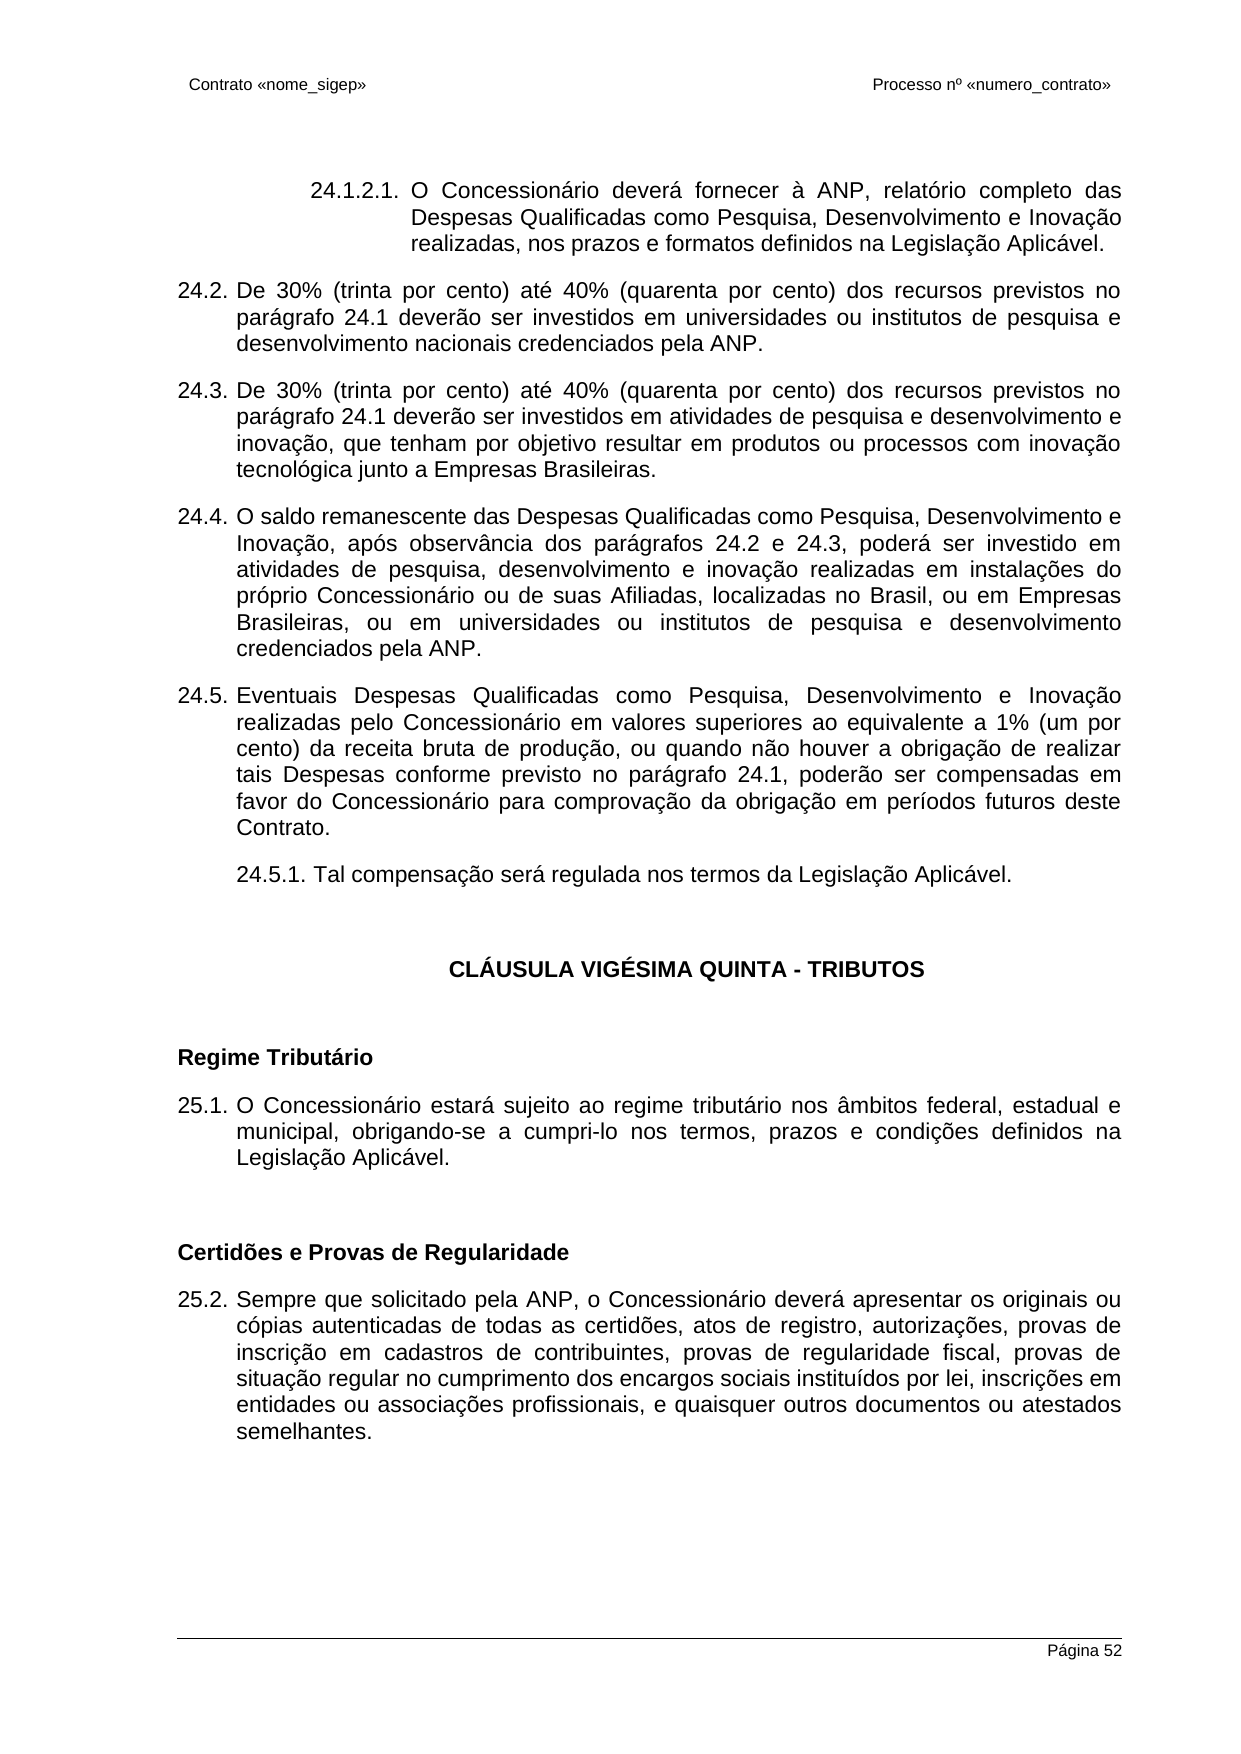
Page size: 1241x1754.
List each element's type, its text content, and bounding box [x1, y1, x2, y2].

text Certidões e Provas de Regularidade [177, 1239, 1122, 1265]
text De 30% (trinta por cento) até 40% (quarenta por cento) dos recursos previstos no parágrafo 24.1 deverão ser investidos em universidades ou institutos de pesquisa e desenvolvimento nacionais credenciados pela ANP. [177, 277, 1122, 356]
text Eventuais Despesas Qualificadas como Pesquisa, Desenvolvimento e Inovação realizadas pelo Concessionário em valores superiores ao equivalente a 1% (um por cento) da receita bruta de produção, ou quando não houver a obrigação de realizar tais Despesas conforme previsto no parágrafo 24.1, poderão ser compensadas em favor do Concessionário para comprovação da obrigação em períodos futuros deste Contrato. [177, 682, 1122, 840]
text O Concessionário estará sujeito ao regime tributário nos âmbitos federal, estadual e municipal, obrigando-se a cumpri-lo nos termos, prazos e condições definidos na Legislação Aplicável. [177, 1092, 1122, 1171]
text Sempre que solicitado pela ANP, o Concessionário deverá apresentar os originais ou cópias autenticadas de todas as certidões, atos de registro, autorizações, provas de inscrição em cadastros de contribuintes, provas de regularidade fiscal, provas de situação regular no cumprimento dos encargos sociais instituídos por lei, inscrições em entidades ou associações profissionais, e quaisquer outros documentos ou atestados semelhantes. [177, 1286, 1122, 1444]
text O saldo remanescente das Despesas Qualificadas como Pesquisa, Desenvolvimento e Inovação, após observância dos parágrafos 24.2 e 24.3, poderá ser investido em atividades de pesquisa, desenvolvimento e inovação realizadas em instalações do próprio Concessionário ou de suas Afiliadas, localizadas no Brasil, ou em Empresas Brasileiras, ou em universidades ou institutos de pesquisa e desenvolvimento credenciados pela ANP. [177, 503, 1122, 661]
text De 30% (trinta por cento) até 40% (quarenta por cento) dos recursos previstos no parágrafo 24.1 deverão ser investidos em atividades de pesquisa e desenvolvimento e inovação, que tenham por objetivo resultar em produtos ou processos com inovação tecnológica junto a Empresas Brasileiras. [177, 377, 1122, 482]
text O Concessionário deverá fornecer à ANP, relatório completo das Despesas Qualificadas como Pesquisa, Desenvolvimento e Inovação realizadas, nos prazos e formatos definidos na Legislação Aplicável. [310, 177, 1122, 256]
text Tal compensação será regulada nos termos da Legislação Aplicável. [236, 861, 1122, 887]
text Cláusula vigésima quinta - tributos [177, 956, 1122, 982]
text Regime Tributário [177, 1044, 1122, 1071]
